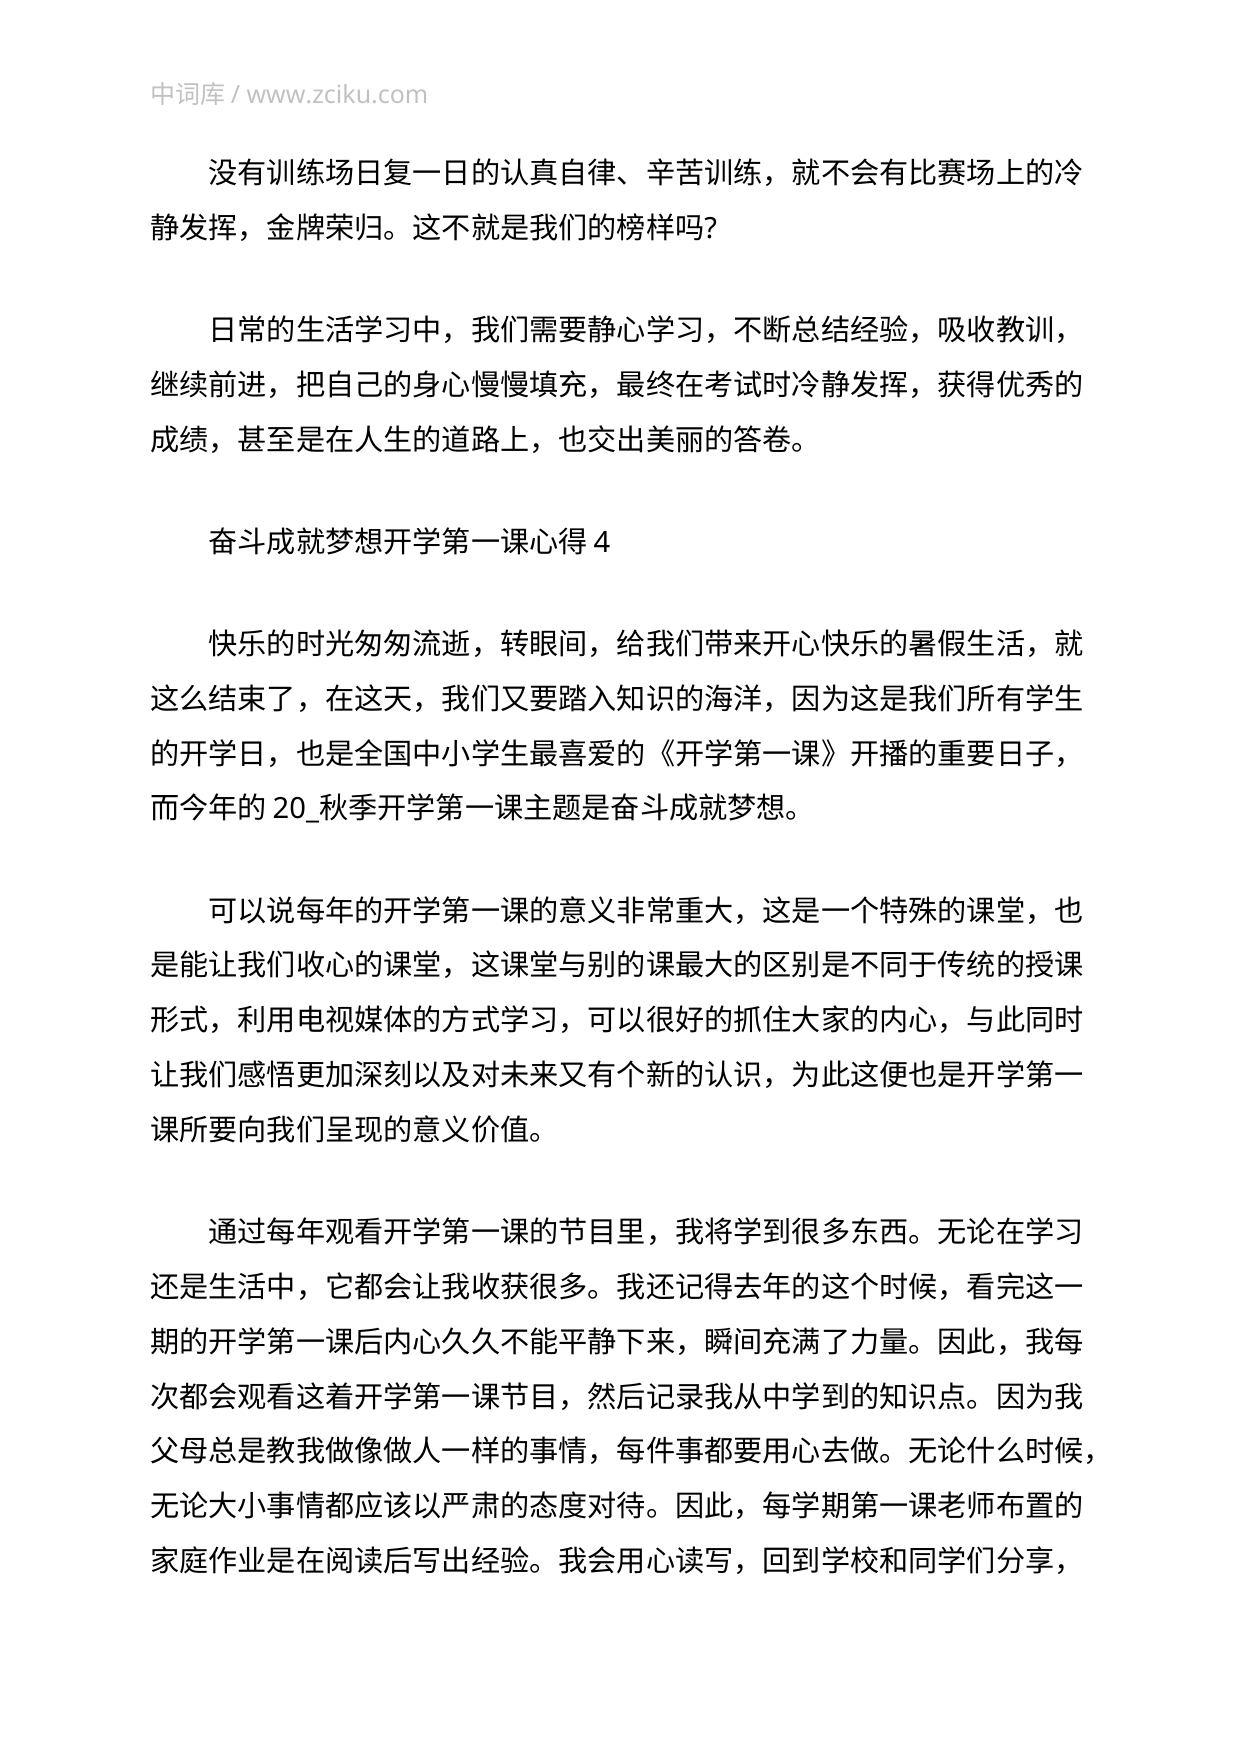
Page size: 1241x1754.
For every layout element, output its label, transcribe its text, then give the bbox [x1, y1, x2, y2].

text 奋斗成就梦想开学第一课心得4 [150, 518, 1090, 561]
text 快乐的时光匆匆流逝，转眼间，给我们带来开心快乐的暑假生活，就这么结束了，在这天，我们又要踏入知识的海洋，因为这是我们所有学生的开学日，也是全国中小学生最喜爱的《开学第一课》开播的重要日子，而今年的20_秋季开学第一课主题是奋斗成就梦想。 [150, 620, 1090, 827]
text 没有训练场日复一日的认真自律、辛苦训练，就不会有比赛场上的冷静发挥，金牌荣归。这不就是我们的榜样吗? [150, 150, 1090, 247]
text 日常的生活学习中，我们需要静心学习，不断总结经验，吸收教训，继续前进，把自己的身心慢慢填充，最终在考试时冷静发挥，获得优秀的成绩，甚至是在人生的道路上，也交出美丽的答卷。 [150, 307, 1090, 459]
text 可以说每年的开学第一课的意义非常重大，这是一个特殊的课堂，也是能让我们收心的课堂，这课堂与别的课最大的区别是不同于传统的授课形式，利用电视媒体的方式学习，可以很好的抓住大家的内心，与此同时让我们感悟更加深刻以及对未来又有个新的认识，为此这便也是开学第一课所要向我们呈现的意义价值。 [150, 887, 1090, 1149]
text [150, 1208, 1090, 1580]
